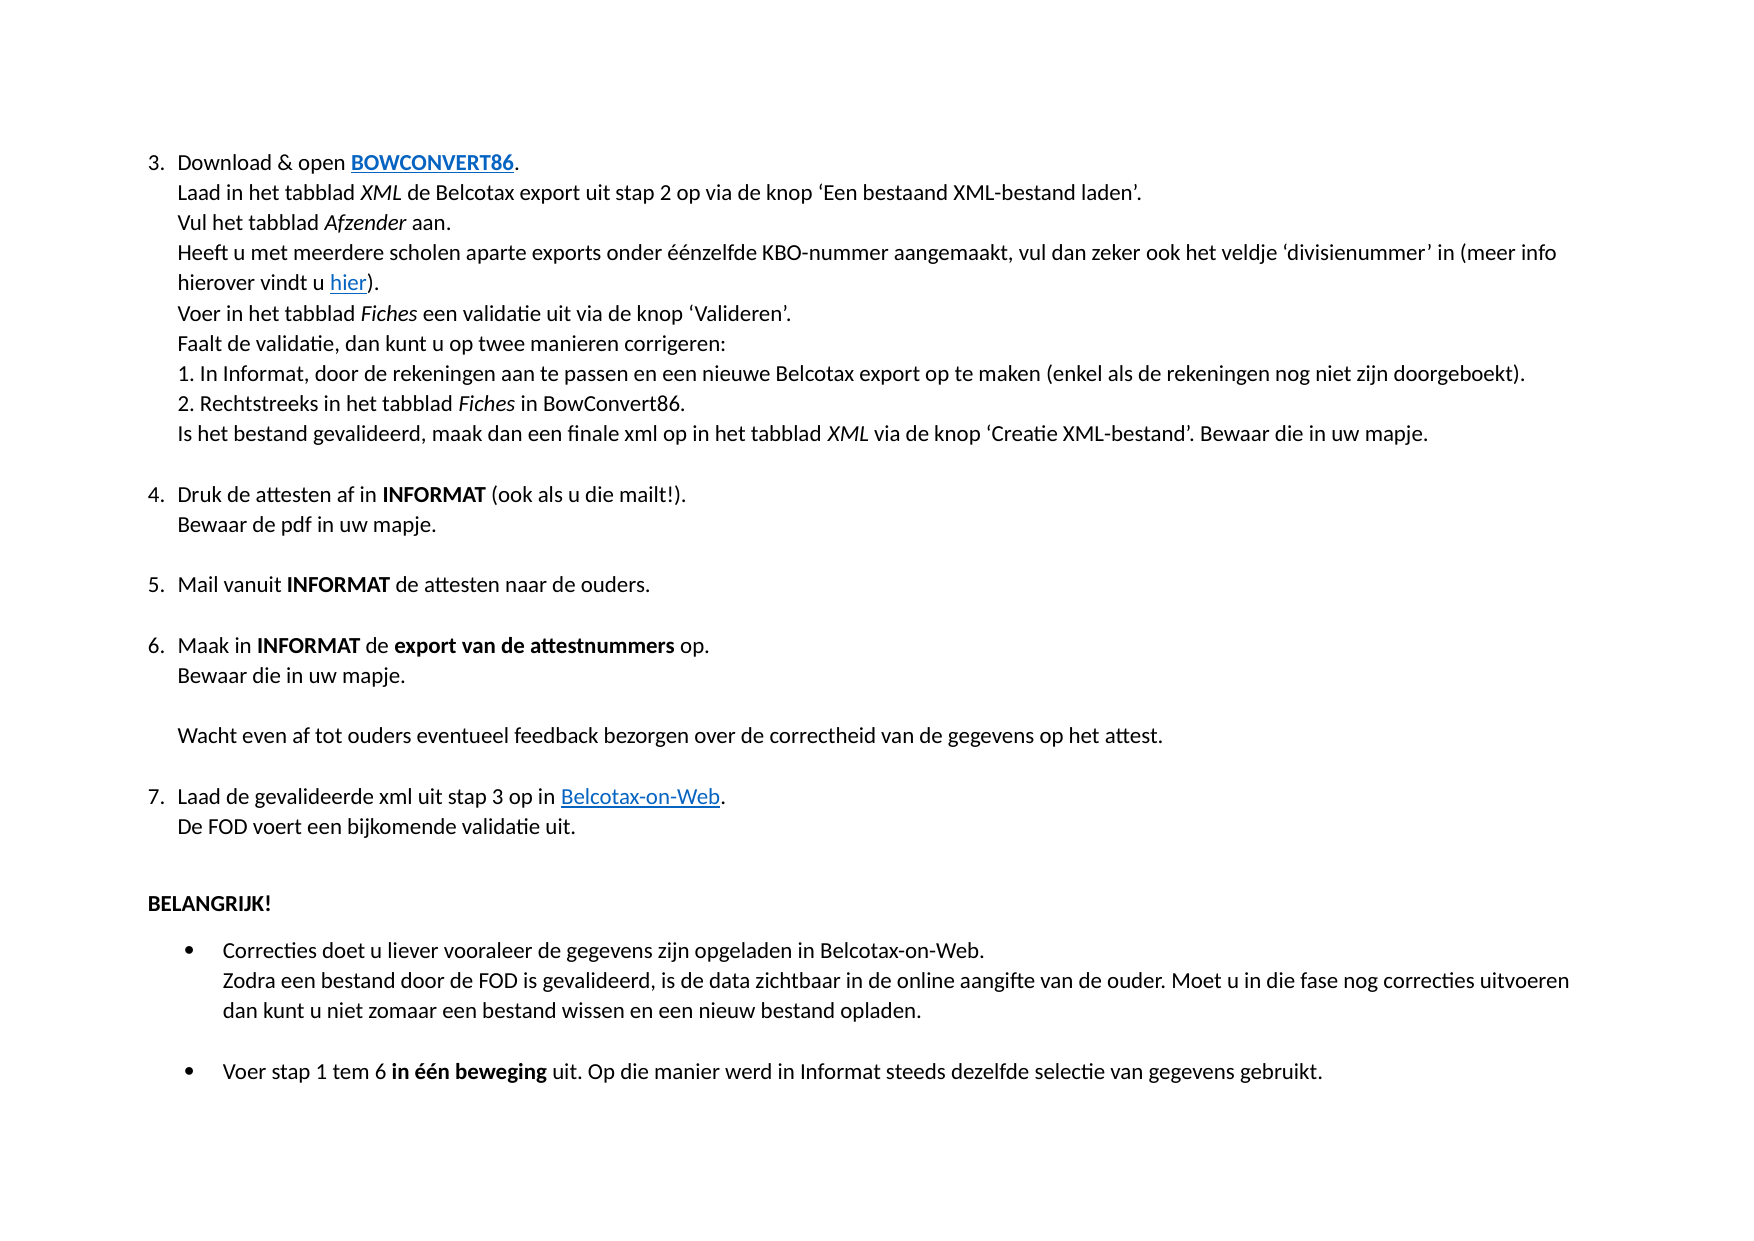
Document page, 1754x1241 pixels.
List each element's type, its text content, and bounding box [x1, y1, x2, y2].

text BELANGRIJK! [148, 889, 1606, 917]
list Voer stap 1 tem 6 in één beweging uit. Op die manier werd in Informat steeds dezelfde selectie van gegevens gebruikt. [185, 1057, 1606, 1085]
list Download & open BOWCONVERT86. Laad in het tabblad XML de Belcotax export uit stap 2 op via de knop ‘Een bestaand XML-bestand laden’. Vul het tabblad Afzender aan. Heeft u met meerdere scholen aparte exports onder éénzelfde KBO-nummer aangemaakt, vul dan zeker ook het veldje ‘divisienummer’ in (meer info hierover vindt u hier). Voer in het tabblad Fiches een validatie uit via de knop ‘Valideren’. Faalt de validatie, dan kunt u op twee manieren corrigeren: 1. In Informat, door de rekeningen aan te passen en een nieuwe Belcotax export op te maken (enkel als de rekeningen nog niet zijn doorgeboekt). 2. Rechtstreeks in het tabblad Fiches in BowConvert86. Is het bestand gevalideerd, maak dan een finale xml op in het tabblad XML via de knop ‘Creatie XML-bestand’. Bewaar die in uw mapje. [148, 148, 1606, 478]
list Druk de attesten af in INFORMAT (ook als u die mailt!). Bewaar de pdf in uw mapje. [148, 480, 1606, 568]
list Laad de gevalideerde xml uit stap 3 op in Belcotax-on-Web. De FOD voert een bijkomende validatie uit. [148, 782, 1606, 870]
list Mail vanuit INFORMAT de attesten naar de ouders. [148, 571, 1606, 629]
list Maak in INFORMAT de export van de attestnummers op. Bewaar die in uw mapje. Wacht even af tot ouders eventueel feedback bezorgen over de correctheid van de gegevens op het attest. [148, 631, 1606, 780]
list Correcties doet u liever vooraleer de gegevens zijn opgeladen in Belcotax-on-Web. [185, 936, 1606, 964]
list Zodra een bestand door de FOD is gevalideerd, is de data zichtbaar in de online aangifte van de ouder. Moet u in die fase nog correcties uitvoeren dan kunt u niet zomaar een bestand wissen en een nieuw bestand opladen. [223, 966, 1606, 1055]
